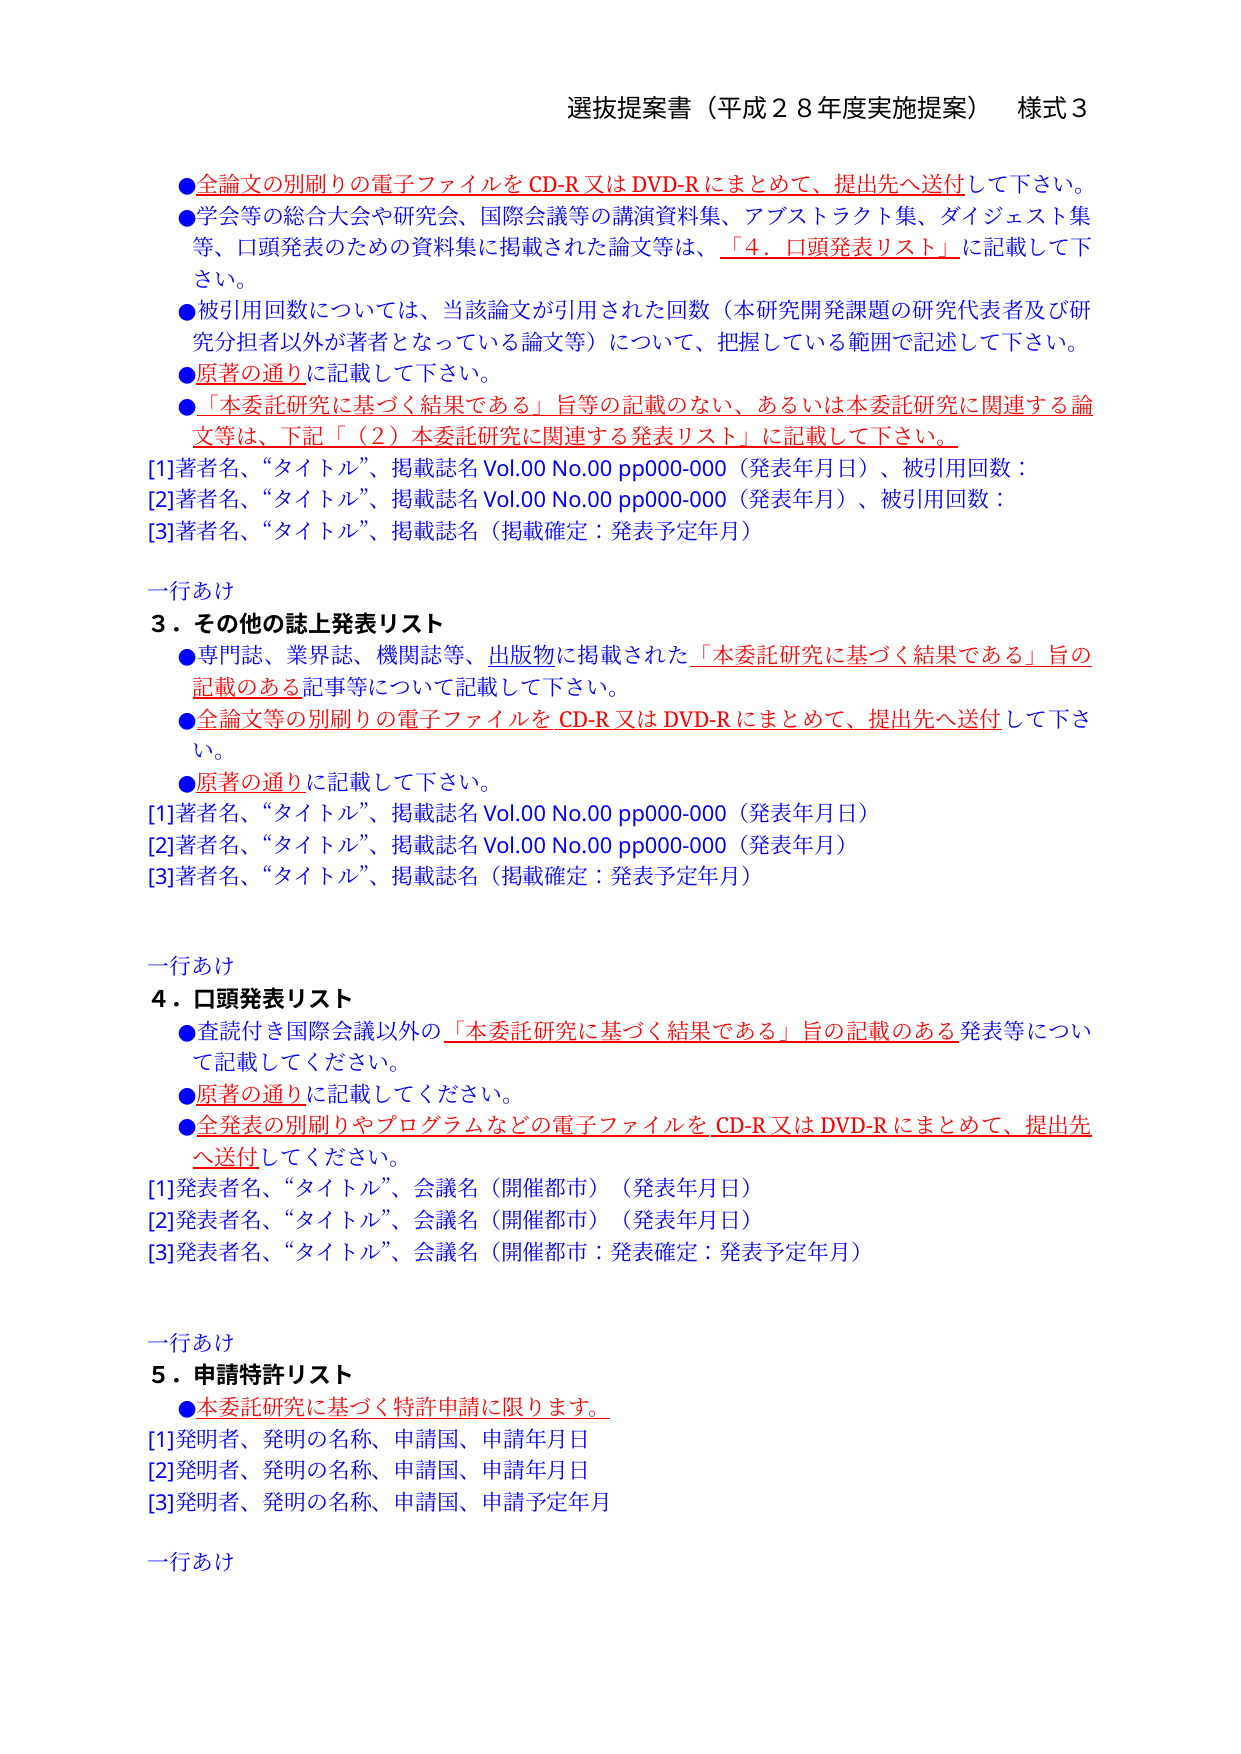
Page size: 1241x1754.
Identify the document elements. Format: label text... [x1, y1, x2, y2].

text ４．口頭発表リスト [148, 981, 1092, 1014]
text ５．申請特許リスト [148, 1357, 1092, 1391]
text ●全論文の別刷りの電子ファイルをCD-R又はDVD-Rにまとめて、提出先へ送付して下さい。 [177, 167, 1093, 199]
text [3]著者名、“タイトル”、掲載誌名（掲載確定：発表予定年月） [148, 859, 1092, 891]
text [1]発表者名、“タイトル”、会議名（開催都市）（発表年月日） [148, 1172, 1092, 1203]
text [3]発表者名、“タイトル”、会議名（開催都市：発表確定：発表予定年月） [148, 1235, 1092, 1266]
text [2]発表者名、“タイトル”、会議名（開催都市）（発表年月日） [148, 1203, 1092, 1235]
text ●原著の通りに記載して下さい。 [177, 765, 1093, 796]
text ●専門誌、業界誌、機関誌等、出版物に掲載された「本委託研究に基づく結果である」旨の記載のある記事等について記載して下さい。 [177, 639, 1092, 702]
text [1]著者名、“タイトル”、掲載誌名Vol.00 No.00 pp000-000（発表年月日） [148, 796, 1092, 828]
text ●全発表の別刷りやプログラムなどの電子ファイルをCD-R又はDVD-Rにまとめて、提出先へ送付してください。 [177, 1108, 1093, 1172]
text [2]著者名、“タイトル”、掲載誌名Vol.00 No.00 pp000-000（発表年月）、被引用回数： [148, 482, 1092, 514]
text ●原著の通りに記載して下さい。 [177, 356, 1093, 388]
text [3]著者名、“タイトル”、掲載誌名（掲載確定：発表予定年月） [148, 514, 1092, 546]
text 一行あけ [148, 1545, 1092, 1577]
text ●原著の通りに記載してください。 [177, 1077, 1093, 1108]
text ３．その他の誌上発表リスト [148, 606, 1092, 639]
text ●被引用回数については、当該論文が引用された回数（本研究開発課題の研究代表者及び研究分担者以外が著者となっている論文等）について、把握している範囲で記述して下さい。 [177, 293, 1092, 356]
text ●「本委託研究に基づく結果である」旨等の記載のない、あるいは本委託研究に関連する論文等は、下記「（２）本委託研究に関連する発表リスト」に記載して下さい。 [177, 388, 1093, 451]
text [1]発明者、発明の名称、申請国、申請年月日 [148, 1422, 1092, 1454]
text 一行あけ [148, 1326, 1092, 1357]
text [2]発明者、発明の名称、申請国、申請年月日 [148, 1454, 1092, 1485]
text [2]著者名、“タイトル”、掲載誌名Vol.00 No.00 pp000-000（発表年月） [148, 828, 1092, 859]
text ●本委託研究に基づく特許申請に限ります。 [177, 1391, 1093, 1422]
text [3]発明者、発明の名称、申請国、申請予定年月 [148, 1485, 1092, 1517]
text ●学会等の総合大会や研究会、国際会議等の講演資料集、アブストラクト集、ダイジェスト集等、口頭発表のための資料集に掲載された論文等は、「４．口頭発表リスト」に記載して下さい。 [177, 199, 1093, 293]
text ●査読付き国際会議以外の「本委託研究に基づく結果である」旨の記載のある発表等について記載してください。 [177, 1014, 1092, 1077]
text 一行あけ [148, 949, 1092, 981]
text 一行あけ [148, 574, 1092, 606]
text ●全論文等の別刷りの電子ファイルをCD-R又はDVD-Rにまとめて、提出先へ送付して下さい。 [177, 702, 1093, 765]
text [1]著者名、“タイトル”、掲載誌名Vol.00 No.00 pp000-000（発表年月日）、被引用回数： [148, 451, 1092, 482]
